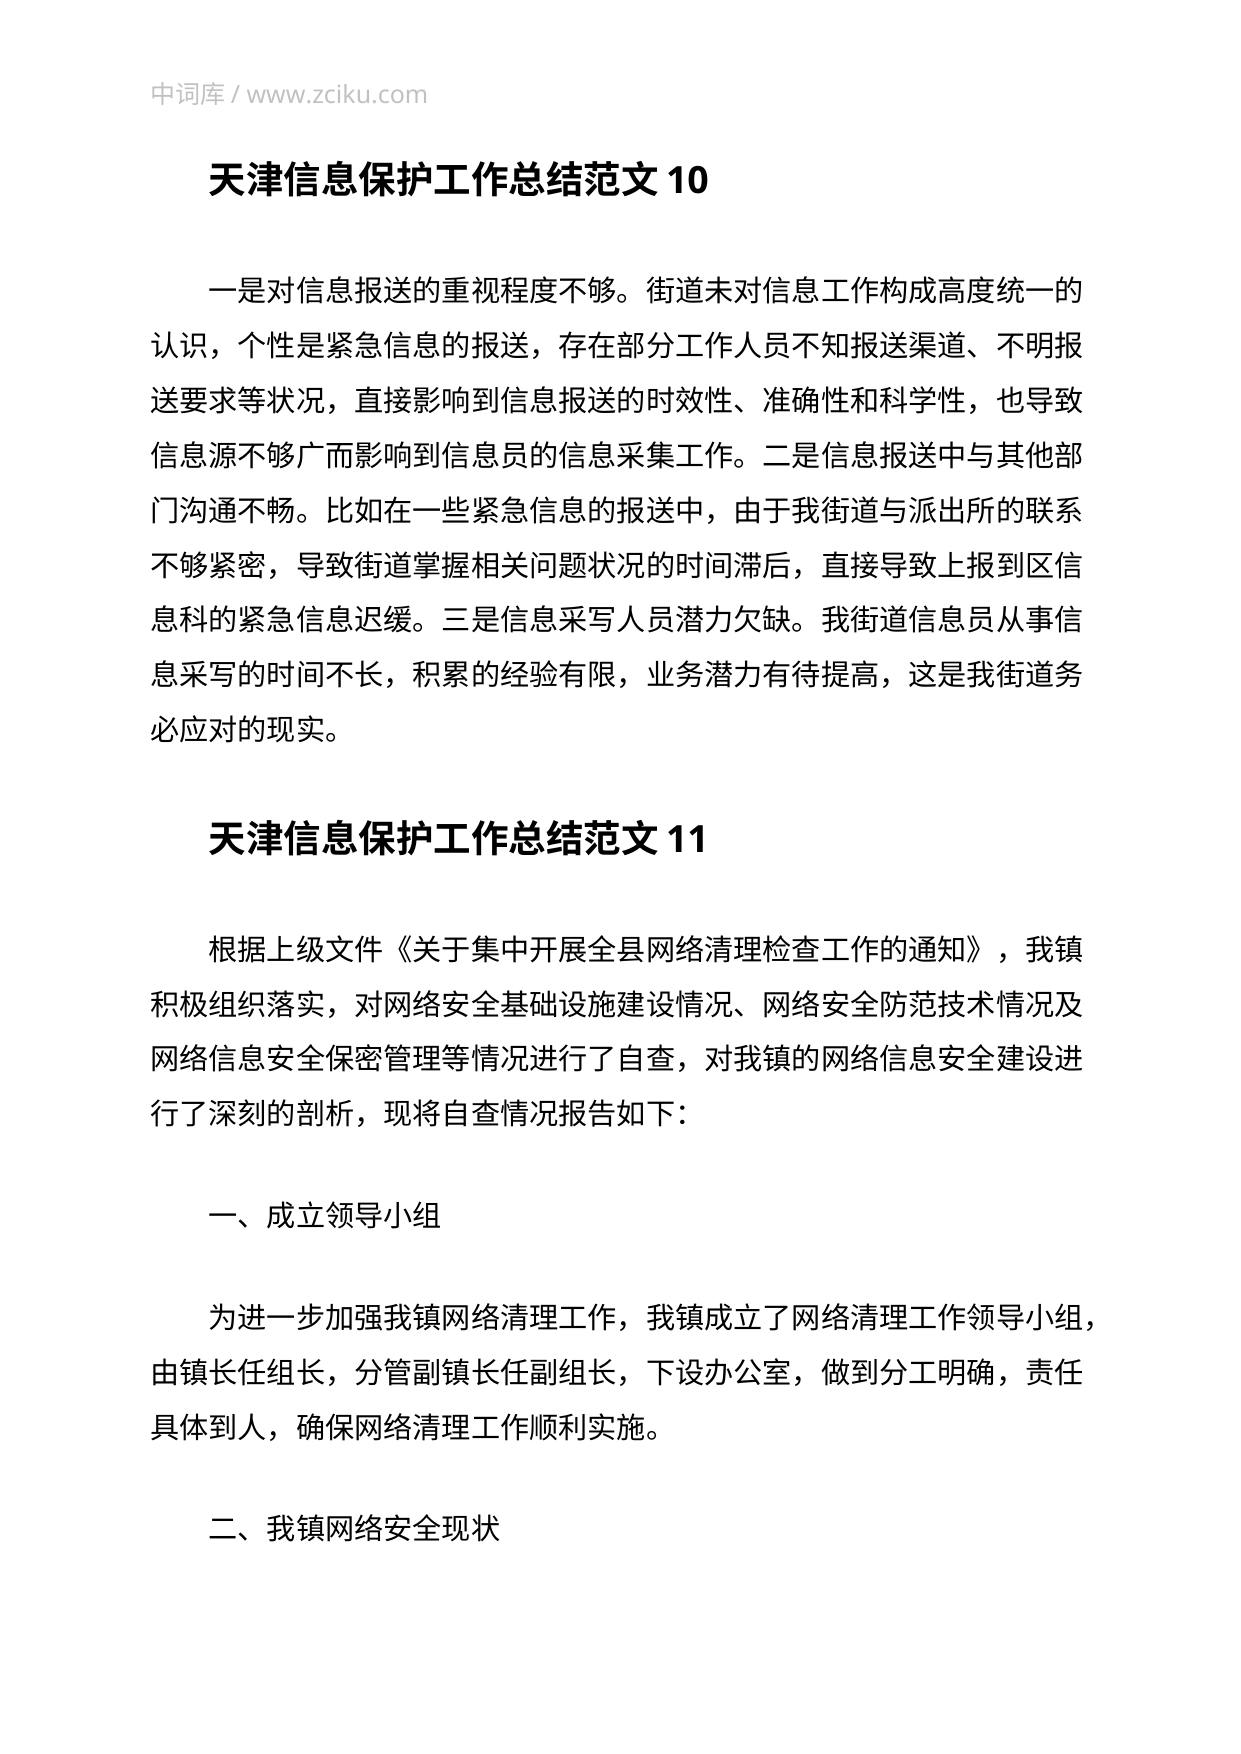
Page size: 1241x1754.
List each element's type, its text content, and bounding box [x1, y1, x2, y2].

text 一、成立领导小组 [150, 1193, 1090, 1235]
text 二、我镇网络安全现状 [150, 1506, 1090, 1548]
text 天津信息保护工作总结范文11 [150, 808, 1090, 863]
text 一是对信息报送的重视程度不够。街道未对信息工作构成高度统一的认识，个性是紧急信息的报送，存在部分工作人员不知报送渠道、不明报送要求等状况，直接影响到信息报送的时效性、准确性和科学性，也导致信息源不够广而影响到信息员的信息采集工作。二是信息报送中与其他部门沟通不畅。比如在一些紧急信息的报送中，由于我街道与派出所的联系不够紧密，导致街道掌握相关问题状况的时间滞后，直接导致上报到区信息科的紧急信息迟缓。三是信息采写人员潜力欠缺。我街道信息员从事信息采写的时间不长，积累的经验有限，业务潜力有待提高，这是我街道务必应对的现实。 [150, 268, 1090, 749]
text 天津信息保护工作总结范文10 [150, 150, 1090, 204]
text 为进一步加强我镇网络清理工作，我镇成立了网络清理工作领导小组，由镇长任组长，分管副镇长任副组长，下设办公室，做到分工明确，责任具体到人，确保网络清理工作顺利实施。 [150, 1294, 1090, 1446]
text 根据上级文件《关于集中开展全县网络清理检查工作的通知》，我镇积极组织落实，对网络安全基础设施建设情况、网络安全防范技术情况及网络信息安全保密管理等情况进行了自查，对我镇的网络信息安全建设进行了深刻的剖析，现将自查情况报告如下： [150, 926, 1090, 1133]
